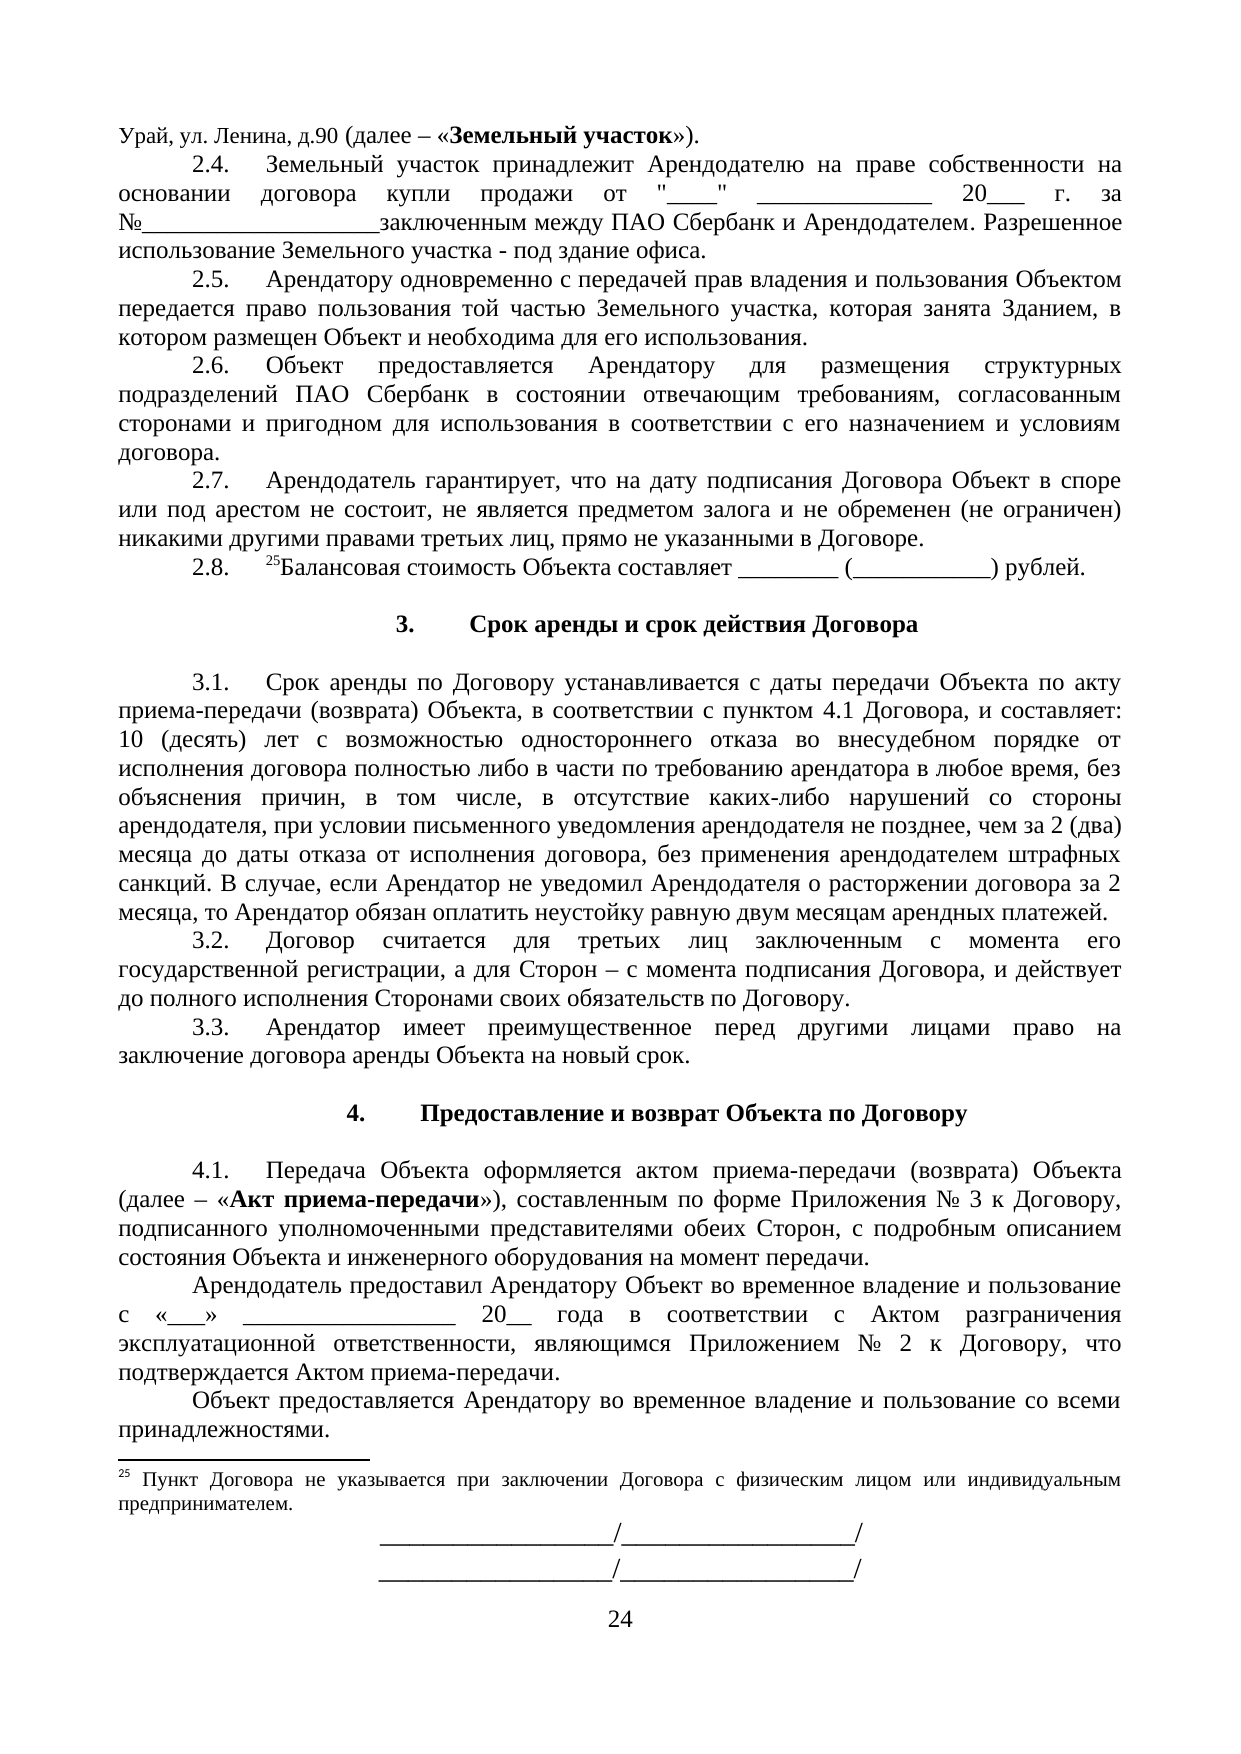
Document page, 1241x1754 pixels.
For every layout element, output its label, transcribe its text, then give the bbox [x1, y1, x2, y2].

list Земельный участок принадлежит Арендодателю на праве собственности на основании договора купли продажи от "____" ______________ 20___ г. за №___________________заключенным между ПАО Сбербанк и Арендодателем. Разрешенное использование Земельного участка - под здание офиса. [118, 149, 1122, 264]
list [118, 121, 1122, 149]
list Договор считается для третьих лиц заключенным с момента его государственной регистрации, а для Сторон – с момента подписания Договора, и действует до полного исполнения Сторонами своих обязательств по Договору. [118, 926, 1122, 1012]
text Объект предоставляется Арендатору во временное владение и пользование со всеми принадлежностями. [118, 1386, 1122, 1443]
list Срок аренды и срок действия Договора [118, 609, 1122, 638]
list Арендодатель гарантирует, что на дату подписания Договора Объект в споре или под арестом не состоит, не является предметом залога и не обременен (не ограничен) никакими другими правами третьих лиц, прямо не указанными в Договоре. [118, 466, 1122, 552]
list Передача Объекта оформляется актом приема-передачи (возврата) Объекта (далее – «Акт приема-передачи»), составленным по форме Приложения № 3 к Договору, подписанного уполномоченными представителями обеих Сторон, с подробным описанием состояния Объекта и инженерного оборудования на момент передачи. [118, 1156, 1122, 1271]
text Арендодатель предоставил Арендатору Объект во временное владение и пользование с «___» _________________ 20__ года в соответствии с Актом разграничения эксплуатационной ответственности, являющимся Приложением № 2 к Договору, что подтверждается Актом приема-передачи. [118, 1271, 1122, 1386]
list Арендатор имеет преимущественное перед другими лицами право на заключение договора аренды Объекта на новый срок. [118, 1012, 1122, 1069]
list Срок аренды по Договору устанавливается с даты передачи Объекта по акту приема-передачи (возврата) Объекта, в соответствии с пунктом 3.1 Договора, и составляет: 10 (десять) лет с возможностью одностороннего отказа во внесудебном порядке от исполнения договора полностью либо в части по требованию арендатора в любое время, без объяснения причин, в том числе, в отсутствие каких-либо нарушений со стороны арендодателя, при условии письменного уведомления арендодателя не позднее, чем за 2 (два) месяца до даты отказа от исполнения договора, без применения арендодателем штрафных санкций. В случае, если Арендатор не уведомил Арендодателя о расторжении договора за 2 месяца, то Арендатор обязан оплатить неустойку равную двум месяцам арендных платежей. [118, 667, 1122, 926]
list Предоставление и возврат Объекта по Договору [118, 1098, 1122, 1127]
list Балансовая стоимость Объекта составляет ________ (___________) рублей. [118, 552, 1122, 581]
list Арендатору одновременно с передачей прав владения и пользования Объектом передается право пользования той частью Земельного участка, которая занята Зданием, в котором размещен Объект и необходима для его использования. [118, 264, 1122, 351]
list Объект предоставляется Арендатору для размещения структурных подразделений ПАО Сбербанк в состоянии отвечающим требованиям, согласованным сторонами и пригодном для использования в соответствии с его назначением и условиям договора. [118, 351, 1122, 466]
